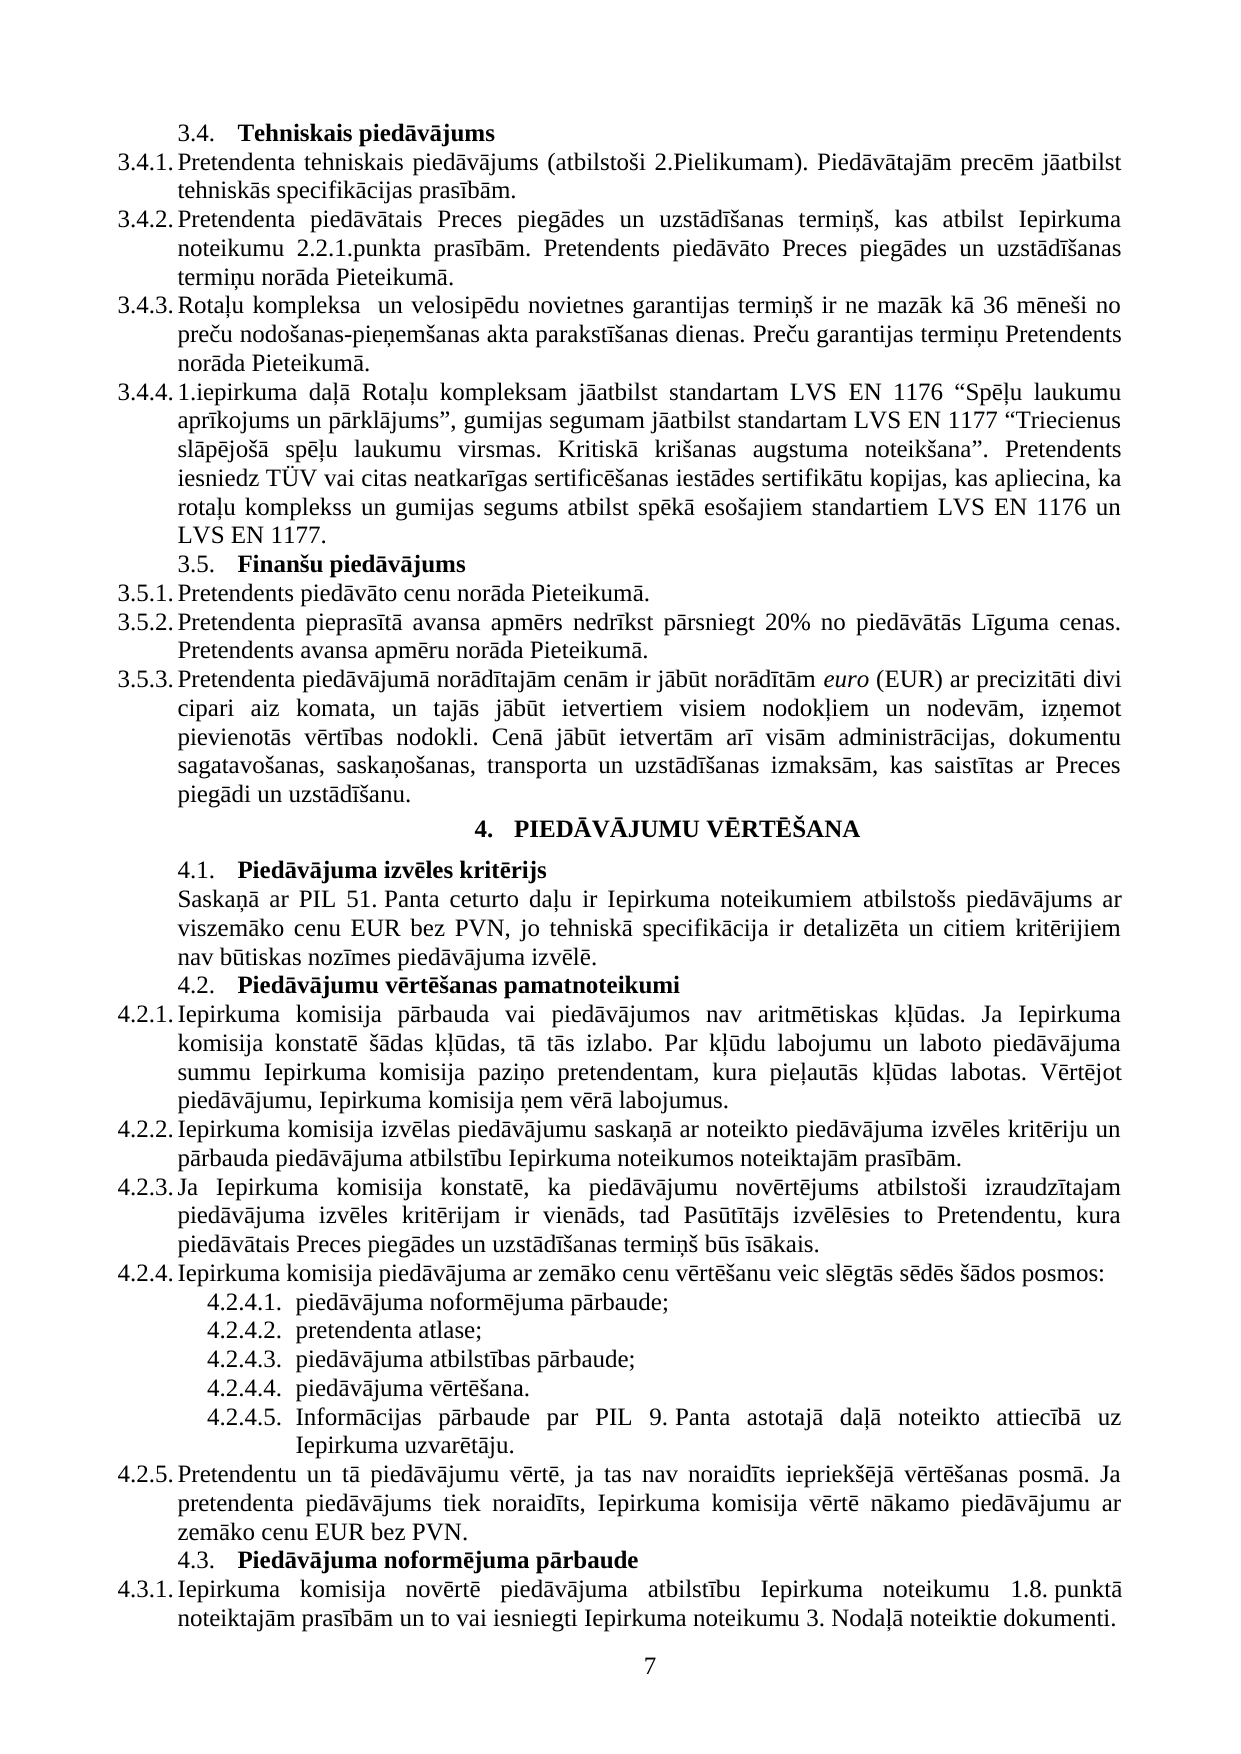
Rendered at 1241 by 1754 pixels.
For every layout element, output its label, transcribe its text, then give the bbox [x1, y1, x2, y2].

subtitle Pretendentu un tā piedāvājumu vērtē, ja tas nav noraidīts iepriekšējā vērtēšanas posmā. Ja pretendenta piedāvājums tiek noraidīts, Iepirkuma komisija vērtē nākamo piedāvājumu ar zemāko cenu EUR bez PVN. [117, 1459, 1122, 1546]
subtitle Ja Iepirkuma komisija konstatē, ka piedāvājumu novērtējums atbilstoši izraudzītajam piedāvājuma izvēles kritērijam ir vienāds, tad Pasūtītājs izvēlēsies to Pretendentu, kura piedāvātais Preces piegādes un uzstādīšanas termiņš būs īsākais. [117, 1172, 1122, 1258]
subtitle Pretendents piedāvāto cenu norāda Pieteikumā. [117, 578, 1122, 607]
subtitle Pretendenta tehniskais piedāvājums (atbilstoši 2.Pielikumam). Piedāvātajām precēm jāatbilst tehniskās specifikācijas prasībām. [117, 147, 1122, 204]
subtitle PIEDĀVĀJUMU VĒRTĒŠANA [213, 814, 1122, 843]
subtitle Iepirkuma komisija piedāvājuma ar zemāko cenu vērtēšanu veic slēgtās sēdēs šādos posmos: [117, 1258, 1122, 1287]
subtitle Informācijas pārbaude par PIL 9. Panta astotajā daļā noteikto attiecībā uz Iepirkuma uzvarētāju. [207, 1402, 1122, 1459]
subtitle piedāvājuma atbilstības pārbaude; [207, 1344, 1122, 1373]
subtitle Iepirkuma komisija pārbauda vai piedāvājumos nav aritmētiskas kļūdas. Ja Iepirkuma komisija konstatē šādas kļūdas, tā tās izlabo. Par kļūdu labojumu un laboto piedāvājuma summu Iepirkuma komisija paziņo pretendentam, kura pieļautās kļūdas labotas. Vērtējot piedāvājumu, Iepirkuma komisija ņem vērā labojumus. [117, 999, 1122, 1114]
subtitle Tehniskais piedāvājums [177, 118, 1122, 147]
subtitle piedāvājuma vērtēšana. [207, 1373, 1122, 1402]
subtitle pretendenta atlase; [207, 1316, 1122, 1344]
subtitle piedāvājuma noformējuma pārbaude; [207, 1287, 1122, 1316]
subtitle Pretendenta piedāvājumā norādītajām cenām ir jābūt norādītām euro (EUR) ar precizitāti divi cipari aiz komata, un tajās jābūt ietvertiem visiem nodokļiem un nodevām, izņemot pievienotās vērtības nodokli. Cenā jābūt ietvertām arī visām administrācijas, dokumentu sagatavošanas, saskaņošanas, transporta un uzstādīšanas izmaksām, kas saistītas ar Preces piegādi un uzstādīšanu. [117, 664, 1122, 808]
subtitle Pretendenta pieprasītā avansa apmērs nedrīkst pārsniegt 20% no piedāvātās Līguma cenas. Pretendents avansa apmēru norāda Pieteikumā. [117, 607, 1122, 664]
subtitle Iepirkuma komisija novērtē piedāvājuma atbilstību Iepirkuma noteikumu 1.8. punktā noteiktajām prasībām un to vai iesniegti Iepirkuma noteikumu 3. Nodaļā noteiktie dokumenti. [117, 1574, 1122, 1632]
subtitle Pretendenta piedāvātais Preces piegādes un uzstādīšanas termiņš, kas atbilst Iepirkuma noteikumu 2.2.1.punkta prasībām. Pretendents piedāvāto Preces piegādes un uzstādīšanas termiņu norāda Pieteikumā. [117, 204, 1122, 291]
subtitle Piedāvājumu vērtēšanas pamatnoteikumi [177, 971, 1122, 999]
subtitle Piedāvājuma noformējuma pārbaude [177, 1546, 1122, 1574]
subtitle Iepirkuma komisija izvēlas piedāvājumu saskaņā ar noteikto piedāvājuma izvēles kritēriju un pārbauda piedāvājuma atbilstību Iepirkuma noteikumos noteiktajām prasībām. [117, 1114, 1122, 1172]
subtitle Piedāvājuma izvēles kritērijs [177, 856, 1122, 884]
subtitle Finanšu piedāvājums [177, 549, 1122, 578]
subtitle 1.iepirkuma daļā Rotaļu kompleksam jāatbilst standartam LVS EN 1176 “Spēļu laukumu aprīkojums un pārklājums”, gumijas segumam jāatbilst standartam LVS EN 1177 “Triecienus slāpējošā spēļu laukumu virsmas. Kritiskā krišanas augstuma noteikšana”. Pretendents iesniedz TÜV vai citas neatkarīgas sertificēšanas iestādes sertifikātu kopijas, kas apliecina, ka rotaļu komplekss un gumijas segums atbilst spēkā esošajiem standartiem LVS EN 1176 un LVS EN 1177. [117, 377, 1122, 549]
text Saskaņā ar PIL 51. Panta ceturto daļu ir Iepirkuma noteikumiem atbilstošs piedāvājums ar viszemāko cenu EUR bez PVN, jo tehniskā specifikācija ir detalizēta un citiem kritērijiem nav būtiskas nozīmes piedāvājuma izvēlē. [177, 884, 1122, 971]
subtitle Rotaļu kompleksa un velosipēdu novietnes garantijas termiņš ir ne mazāk kā 36 mēneši no preču nodošanas-pieņemšanas akta parakstīšanas dienas. Preču garantijas termiņu Pretendents norāda Pieteikumā. [117, 291, 1122, 377]
